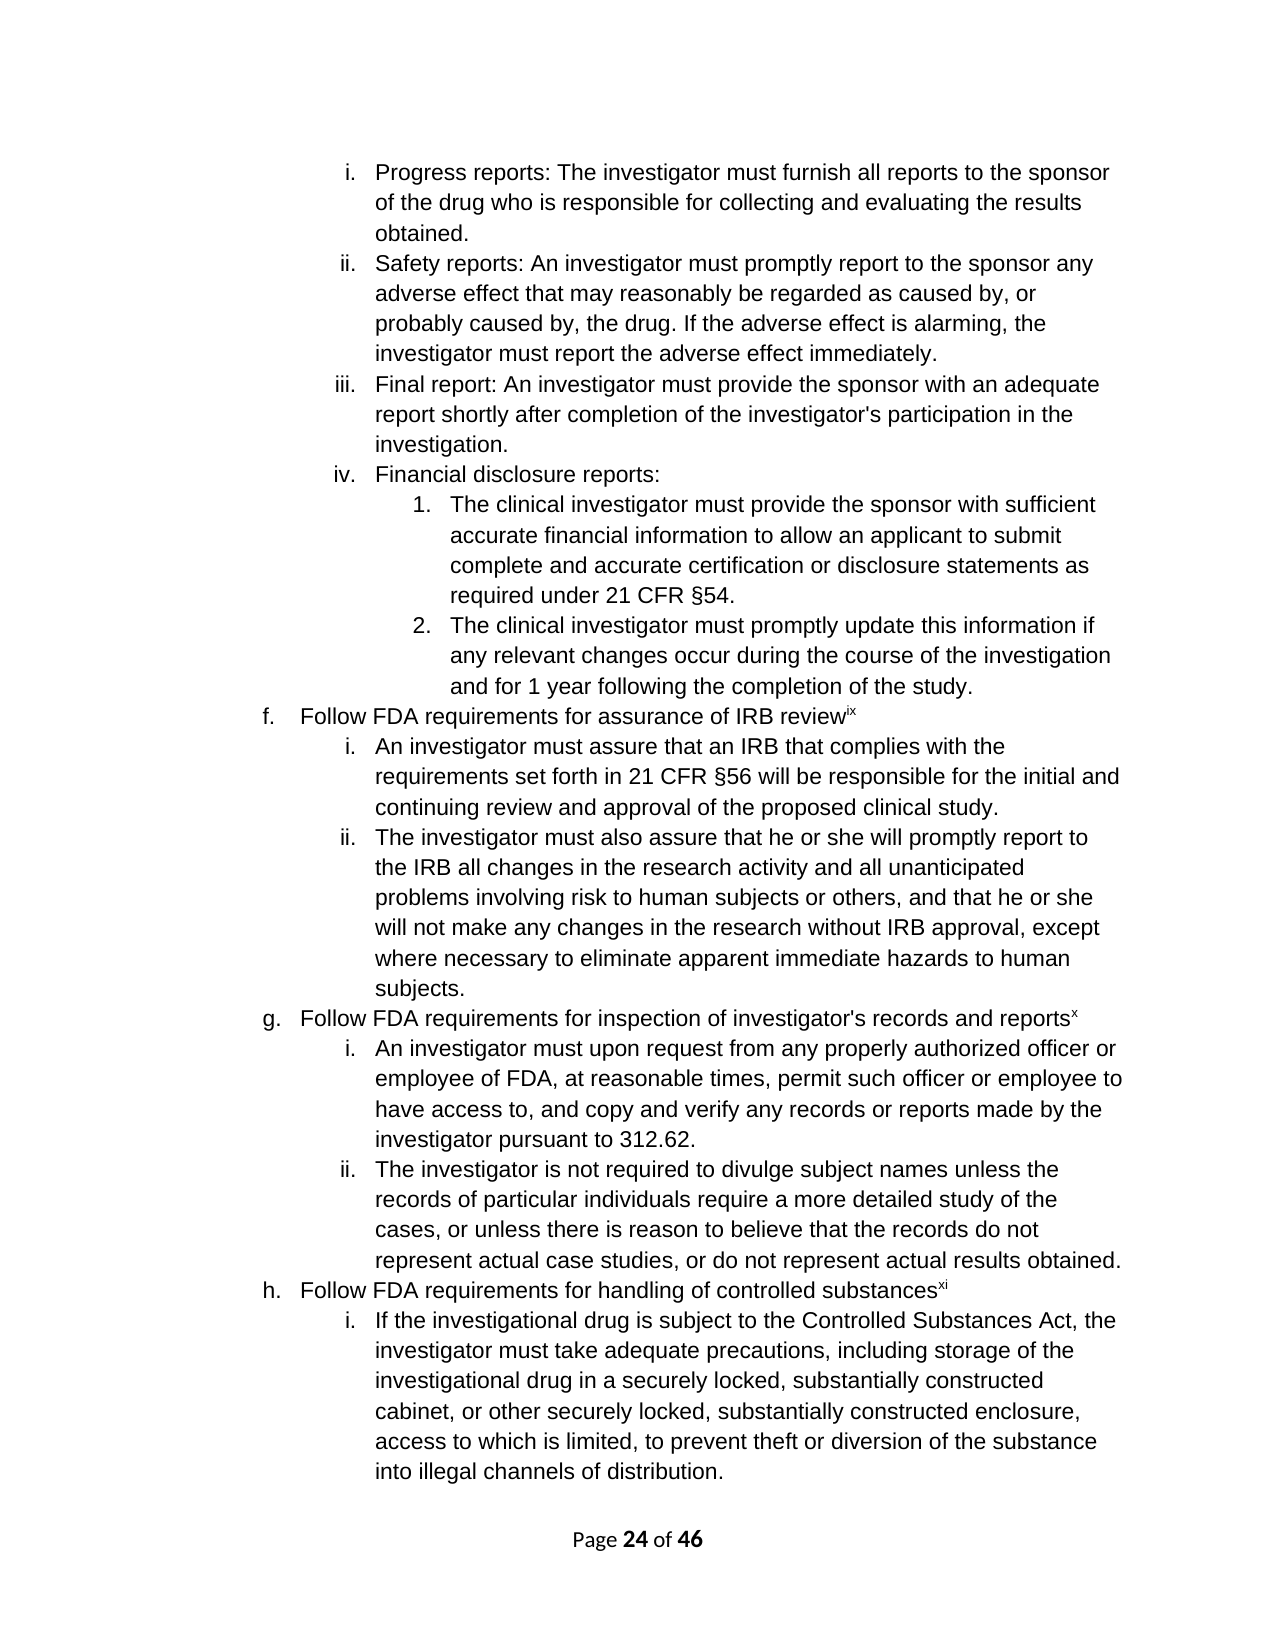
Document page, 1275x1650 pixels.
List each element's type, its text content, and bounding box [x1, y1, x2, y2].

list The investigator must also assure that he or she will promptly report to the IRB all changes in the research activity and all unanticipated problems involving risk to human subjects or others, and that he or she will not make any changes in the research without IRB approval, except where necessary to eliminate apparent immediate hazards to human subjects. [356, 824, 1125, 1001]
list Financial disclosure reports: [356, 461, 1125, 487]
list The investigator is not required to divulge subject names unless the records of particular individuals require a more detailed study of the cases, or unless there is reason to believe that the records do not represent actual case studies, or do not represent actual results obtained. [356, 1156, 1125, 1273]
list An investigator must upon request from any properly authorized officer or employee of FDA, at reasonable times, permit such officer or employee to have access to, and copy and verify any records or reports made by the investigator pursuant to 312.62. [356, 1035, 1125, 1152]
list Follow FDA requirements for handling of controlled substances [262, 1277, 1125, 1303]
list Safety reports: An investigator must promptly report to the sponsor any adverse effect that may reasonably be regarded as caused by, or probably caused by, the drug. If the adverse effect is alarming, the investigator must report the adverse effect immediately. [356, 250, 1125, 367]
list The clinical investigator must promptly update this information if any relevant changes occur during the course of the investigation and for 1 year following the completion of the study. [412, 612, 1125, 699]
list Follow FDA requirements for inspection of investigator's records and reports [262, 1005, 1125, 1031]
list Final report: An investigator must provide the sponsor with an adequate report shortly after completion of the investigator's participation in the investigation. [356, 371, 1125, 457]
list Progress reports: The investigator must furnish all reports to the sponsor of the drug who is responsible for collecting and evaluating the results obtained. [356, 159, 1125, 246]
list If the investigational drug is subject to the Controlled Substances Act, the investigator must take adequate precautions, including storage of the investigational drug in a securely locked, substantially constructed cabinet, or other securely locked, substantially constructed enclosure, access to which is limited, to prevent theft or diversion of the substance into illegal channels of distribution. [356, 1307, 1125, 1484]
list Follow FDA requirements for assurance of IRB review [262, 703, 1125, 729]
list The clinical investigator must provide the sponsor with sufficient accurate financial information to allow an applicant to submit complete and accurate certification or disclosure statements as required under 21 CFR §54. [412, 491, 1125, 608]
list An investigator must assure that an IRB that complies with the requirements set forth in 21 CFR §56 will be responsible for the initial and continuing review and approval of the proposed clinical study. [356, 733, 1125, 820]
